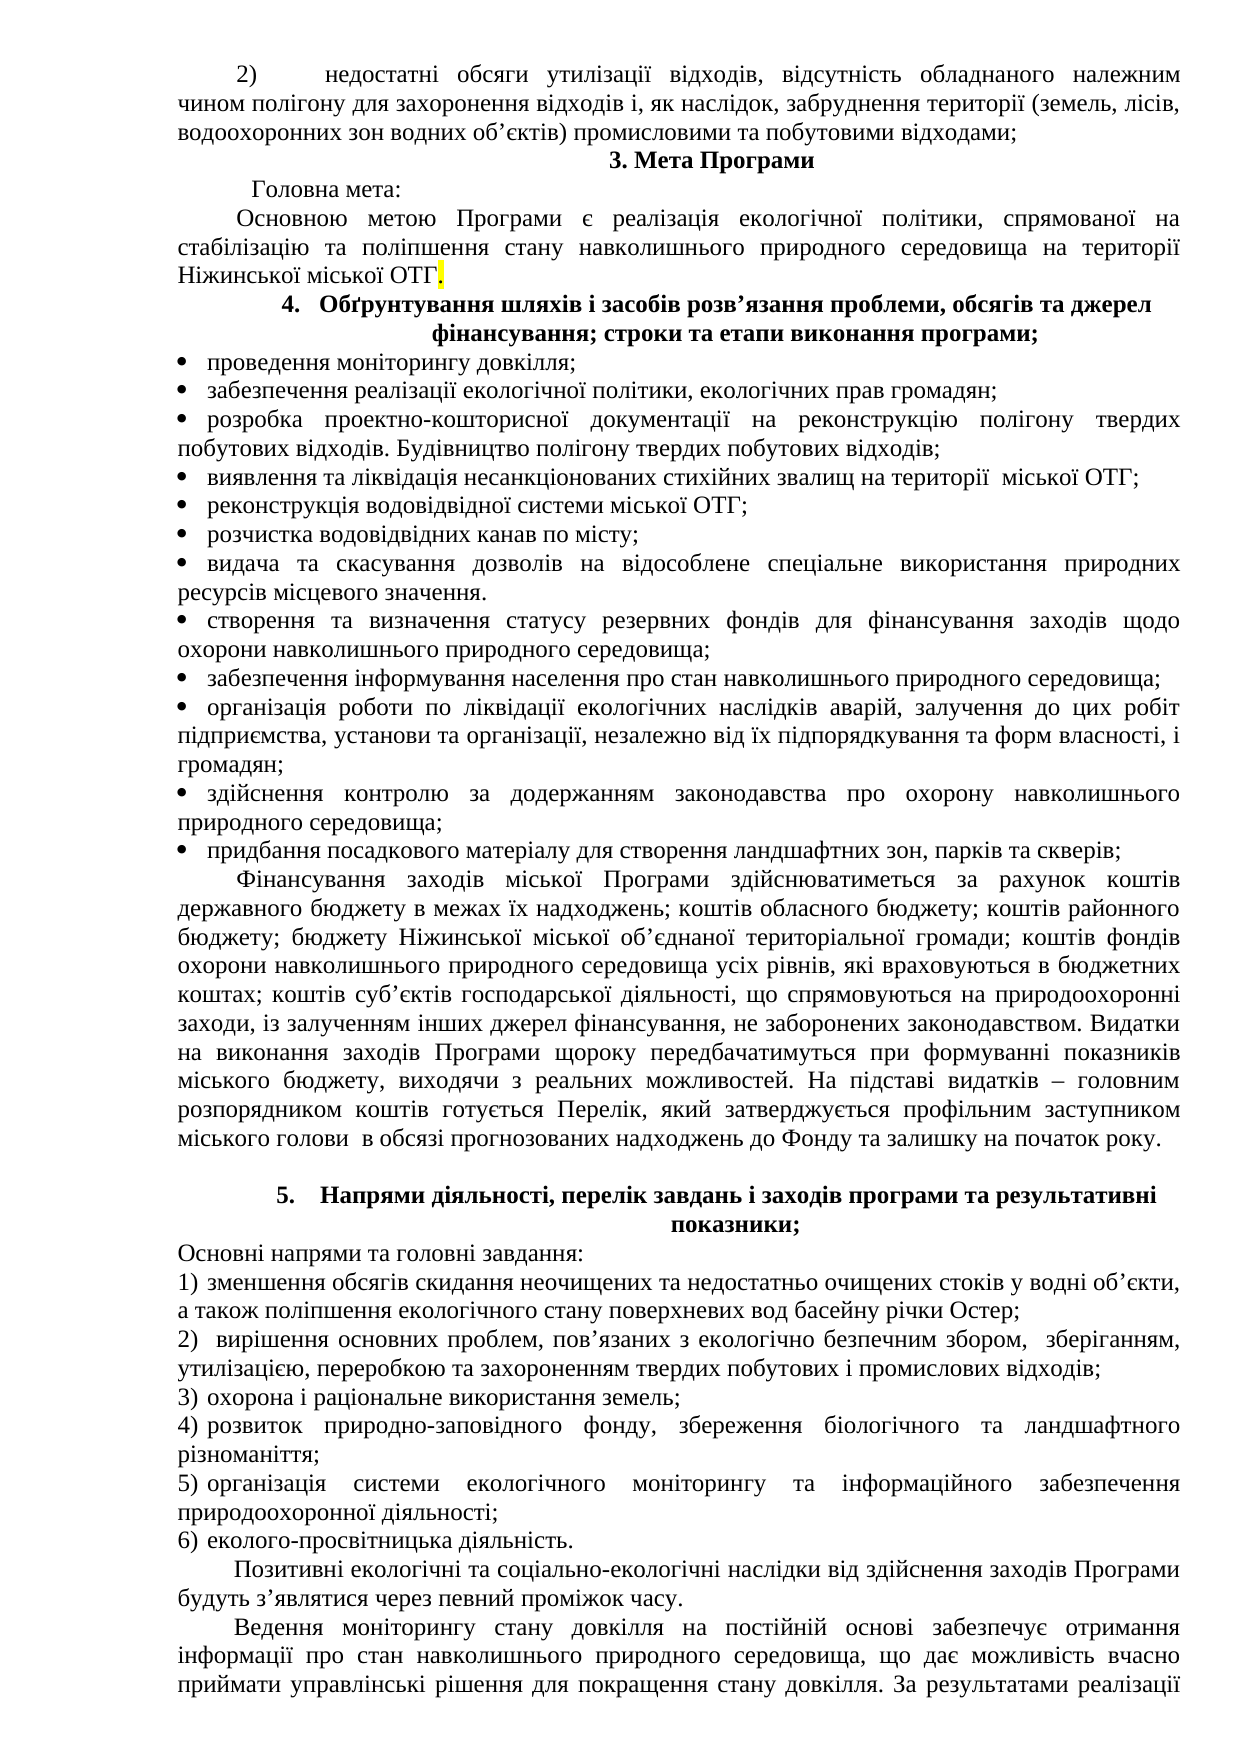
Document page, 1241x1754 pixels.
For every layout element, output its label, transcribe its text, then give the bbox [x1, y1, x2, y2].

list Обґрунтування шляхів і засобів розв’язання проблеми, обсягів та джерел фінансування; строки та етапи виконання програми; [252, 289, 1181, 347]
list забезпечення інформування населення про стан навколишнього природного середовища; [177, 663, 1181, 692]
text 5) організація системи екологічного моніторингу та інформаційного забезпечення природоохоронної діяльності; [177, 1468, 1181, 1525]
text 3. Мета Програми [215, 145, 1172, 174]
list придбання посадкового матеріалу для створення ландшафтних зон, парків та скверів; [177, 835, 1181, 864]
list виявлення та ліквідація несанкціонованих стихійних звалищ на території міської ОТГ; [177, 462, 1181, 490]
list проведення моніторингу довкілля; [177, 347, 1181, 375]
list розчистка водовідвідних канав по місту; [177, 519, 1181, 548]
list створення та визначення статусу резервних фондів для фінансування заходів щодо охорони навколишнього природного середовища; [177, 605, 1181, 663]
text 1) зменшення обсягів скидання неочищених та недостатньо очищених стоків у водні об’єкти, а також поліпшення екологічного стану поверхневих вод басейну річки Остер; [177, 1267, 1181, 1324]
list видача та скасування дозволів на відособлене спеціальне використання природних ресурсів місцевого значення. [177, 548, 1181, 605]
text 2) недостатні обсяги утилізації відходів, відсутність обладнаного належним чином полігону для захоронення відходів і, як наслідок, забруднення території (земель, лісів, водоохоронних зон водних об’єктів) промисловими та побутовими відходами; [177, 59, 1181, 145]
list Напрями діяльності, перелік завдань і заходів програми та результативні показники; [252, 1180, 1181, 1238]
text Фінансування заходів міської Програми здійснюватиметься за рахунок коштів державного бюджету в межах їх надходжень; коштів обласного бюджету; коштів районного бюджету; бюджету Ніжинської міської об’єднаної територіальної громади; коштів фондів охорони навколишнього природного середовища усіх рівнів, які враховуються в бюджетних коштах; коштів суб’єктів господарської діяльності, що спрямовуються на природоохоронні заходи, із залученням інших джерел фінансування, не заборонених законодавством. Видатки на виконання заходів Програми щороку передбачатимуться при формуванні показників міського бюджету, виходячи з реальних можливостей. На підставі видатків – головним розпорядником коштів готується Перелік, який затверджується профільним заступником міського голови в обсязі прогнозованих надходжень до Фонду та залишку на початок року. [177, 864, 1181, 1152]
list здійснення контролю за додержанням законодавства про охорону навколишнього природного середовища; [177, 778, 1181, 835]
text Основні напрями та головні завдання: [177, 1238, 1181, 1267]
text 3) охорона і раціональне використання земель; [177, 1382, 1181, 1410]
list реконструкція водовідвідної системи міської ОТГ; [177, 490, 1181, 519]
list розробка проектно-кошторисної документації на реконструкцію полігону твердих побутових відходів. Будівництво полігону твердих побутових відходів; [177, 404, 1181, 462]
list забезпечення реалізації екологічної політики, екологічних прав громадян; [177, 375, 1181, 404]
text Позитивні екологічні та соціально-екологічні наслідки від здійснення заходів Програми будуть з’являтися через певний проміжок часу. [177, 1554, 1181, 1612]
text 2) вирішення основних проблем, пов’язаних з екологічно безпечним збором, зберіганням, утилізацією, переробкою та захороненням твердих побутових і промислових відходів; [177, 1324, 1181, 1382]
text Основною метою Програми є реалізація екологічної політики, спрямованої на стабілізацію та поліпшення стану навколишнього природного середовища на території Ніжинської міської ОТГ. [177, 203, 1181, 289]
text Головна мета: [177, 174, 1181, 203]
list організація роботи по ліквідації екологічних наслідків аварій, залучення до цих робіт підприємства, установи та організації, незалежно від їх підпорядкування та форм власності, і громадян; [177, 692, 1181, 778]
text 4) розвиток природно-заповідного фонду, збереження біологічного та ландшафтного різноманіття; [177, 1410, 1181, 1468]
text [177, 1612, 1181, 1698]
text 6) еколого-просвітницька діяльність. [177, 1525, 1181, 1554]
